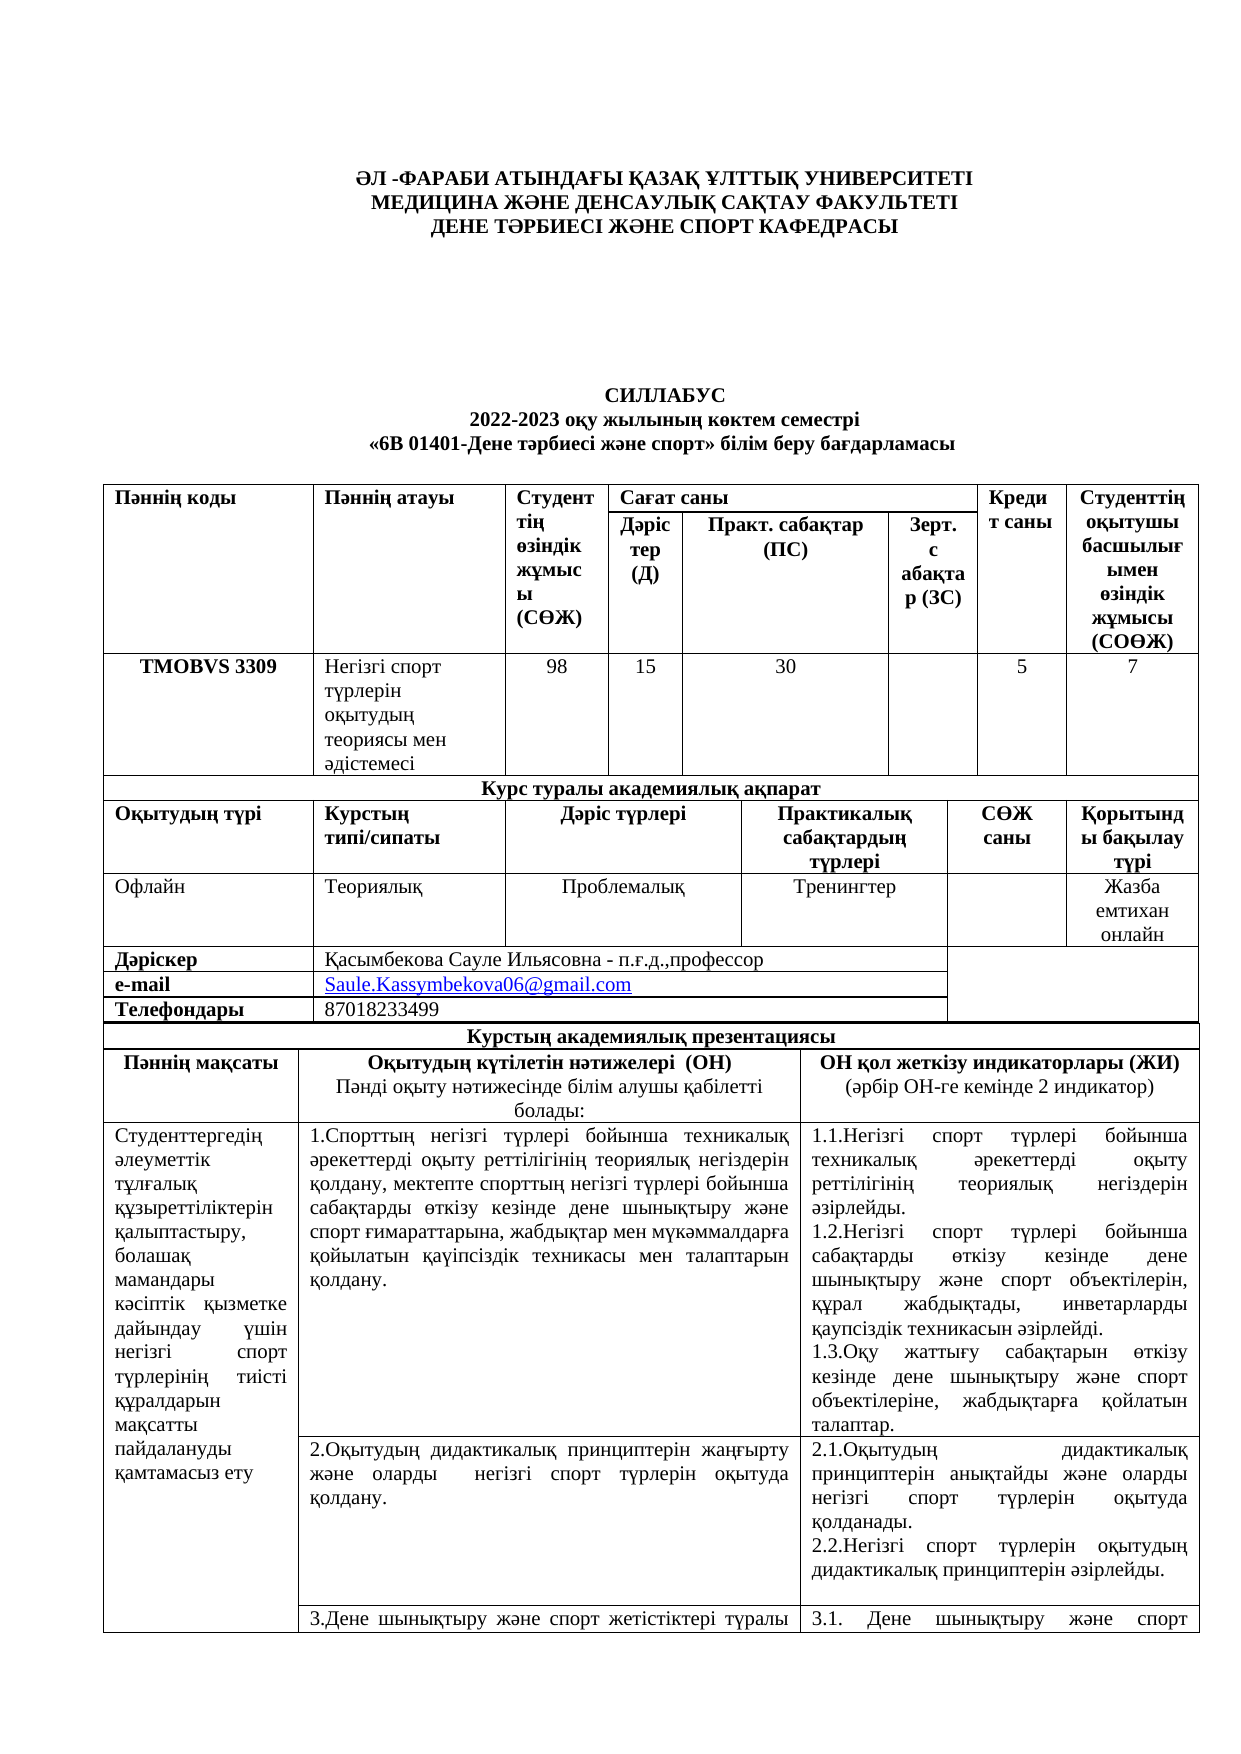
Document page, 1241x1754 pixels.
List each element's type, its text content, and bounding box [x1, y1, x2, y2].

table_header Студенттің өзіндік жұмысы (СӨЖ) [506, 485, 608, 653]
table_header Пәннің атауы [314, 485, 505, 653]
table_cell Проблемалық [506, 874, 741, 946]
text «6В 01401-Дене тәрбиесі және спорт» білім беру бағдарламасы [177, 431, 1152, 484]
table_cell Тренингтер [742, 874, 947, 946]
text 2022-2023 оқу жылының көктем семестрі [177, 407, 1152, 431]
table_cell Оқытудың түрі [104, 801, 313, 873]
table_cell Жазба емтихан онлайн [1067, 874, 1198, 946]
table_cell 98 [506, 654, 608, 774]
table_cell Телефондары [104, 998, 313, 1021]
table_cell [801, 1606, 1199, 1632]
text МЕДИЦИНА ЖӘНЕ ДЕНСАУЛЫҚ САҚТАУ ФАКУЛЬТЕТІ [177, 190, 1152, 214]
table_header Пәннің коды [104, 485, 313, 653]
table_cell e-mail [104, 972, 313, 996]
table_cell 5 [978, 654, 1066, 774]
table_cell 1.Спорттың негізгі түрлері бойынша техникалық әрекеттерді оқыту реттілігінің теориялық негіздерін қолдану, мектепте спорттың негізгі түрлері бойынша сабақтарды өткізу кезінде дене шынықтыру және спорт ғимараттарына, жабдықтар мен мүкәммалдарға қойылатын қаүіпсіздік техникасы мен талаптарын қолдану. [299, 1123, 800, 1436]
table_cell Практикалық сабақтардың түрлері [742, 801, 947, 873]
table_cell СӨЖ саны [948, 801, 1066, 873]
table_cell Қорытынды бақылау түрі [1067, 801, 1198, 873]
table_cell Негізгі спорт түрлерін оқытудың теориясы мен әдістемесі [314, 654, 505, 774]
table_cell 15 [609, 654, 682, 774]
text ДЕНЕ ТӘРБИЕСІ ЖӘНЕ СПОРТ КАФЕДРАСЫ [177, 214, 1152, 238]
table_cell [948, 947, 1198, 1021]
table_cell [299, 1606, 800, 1632]
table_header Студенттің оқытушы басшылығымен өзіндік жұмысы (СОӨЖ) [1067, 485, 1198, 653]
table_cell 30 [683, 654, 888, 774]
table_cell 7 [1067, 654, 1198, 774]
table_header Сағат саны [609, 485, 977, 511]
table_cell Курс туралы академиялық ақпарат [104, 776, 1198, 800]
table_cell Студенттергедің әлеуметтік тұлғалық құзыреттіліктерін қалыптастыру, болашақ мамандары кәсіптік қызметке дайындау үшін негізгі спорт түрлерінің тиісті құралдарын мақсатты пайдалануды қамтамасыз ету [104, 1123, 298, 1632]
table_cell Курстың типі/сипаты [314, 801, 505, 873]
table_header ОН қол жеткізу индикаторлары (ЖИ) (әрбір ОН-ге кемінде 2 индикатор) [801, 1050, 1199, 1122]
table_cell 2.1.Оқытудың дидактикалық принциптерін анықтайды және оларды негізгі спорт түрлерін оқытуда қолданады. 2.2.Негізгі спорт түрлерін оқытудың дидактикалық принциптерін әзірлейды. [801, 1437, 1199, 1605]
table_cell 2.Оқытудың дидактикалық принциптерін жаңғырту және оларды негізгі спорт түрлерін оқытуда қолдану. [299, 1437, 800, 1605]
table_cell Saule.Kassymbekova06@gmail.com [314, 972, 947, 996]
table_cell Практ. сабақтар (ПС) [683, 513, 888, 653]
text СИЛЛАБУС [177, 383, 1152, 407]
table_cell Дәріс түрлері [506, 801, 741, 873]
table_cell 1.1.Негізгі спорт түрлері бойынша техникалық әрекеттерді оқыту реттілігінің теориялық негіздерін әзірлейды. 1.2.Негізгі спорт түрлері бойынша сабақтарды өткізу кезінде дене шынықтыру және спорт объектілерін, құрал жабдықтады, инветарларды қаупсіздік техникасын әзірлейді. 1.3.Оқу жаттығу сабақтарын өткізу кезінде дене шынықтыру және спорт объектілеріне, жабдықтарға қойлатын талаптар. [801, 1123, 1199, 1436]
table_cell Қасымбекова Сауле Ильясовна - п.ғ.д.,профессор [314, 947, 947, 971]
table_cell TMOBVS 3309 [104, 654, 313, 774]
table_cell Офлайн [104, 874, 313, 946]
table_header Курстың академиялық презентациясы [104, 1024, 1199, 1048]
table_cell Дәріскер [104, 947, 313, 971]
table_cell Теориялық [314, 874, 505, 946]
table_cell 87018233499 [314, 998, 947, 1021]
table_cell Дәрістер (Д) [609, 513, 682, 653]
table_header Пәннің мақсаты [104, 1050, 298, 1122]
table_cell Зерт. сабақтар (ЗС) [889, 513, 977, 653]
table_cell [948, 874, 1066, 946]
text ӘЛ -ФАРАБИ АТЫНДАҒЫ ҚАЗАҚ ҰЛТТЫҚ УНИВЕРСИТЕТІ [177, 166, 1152, 190]
table_header Оқытудың күтілетін нәтижелері (ОН) Пәнді оқыту нәтижесінде білім алушы қабілетті болады: [299, 1050, 800, 1122]
table_header Кредит саны [978, 485, 1066, 653]
table_cell [889, 654, 977, 774]
